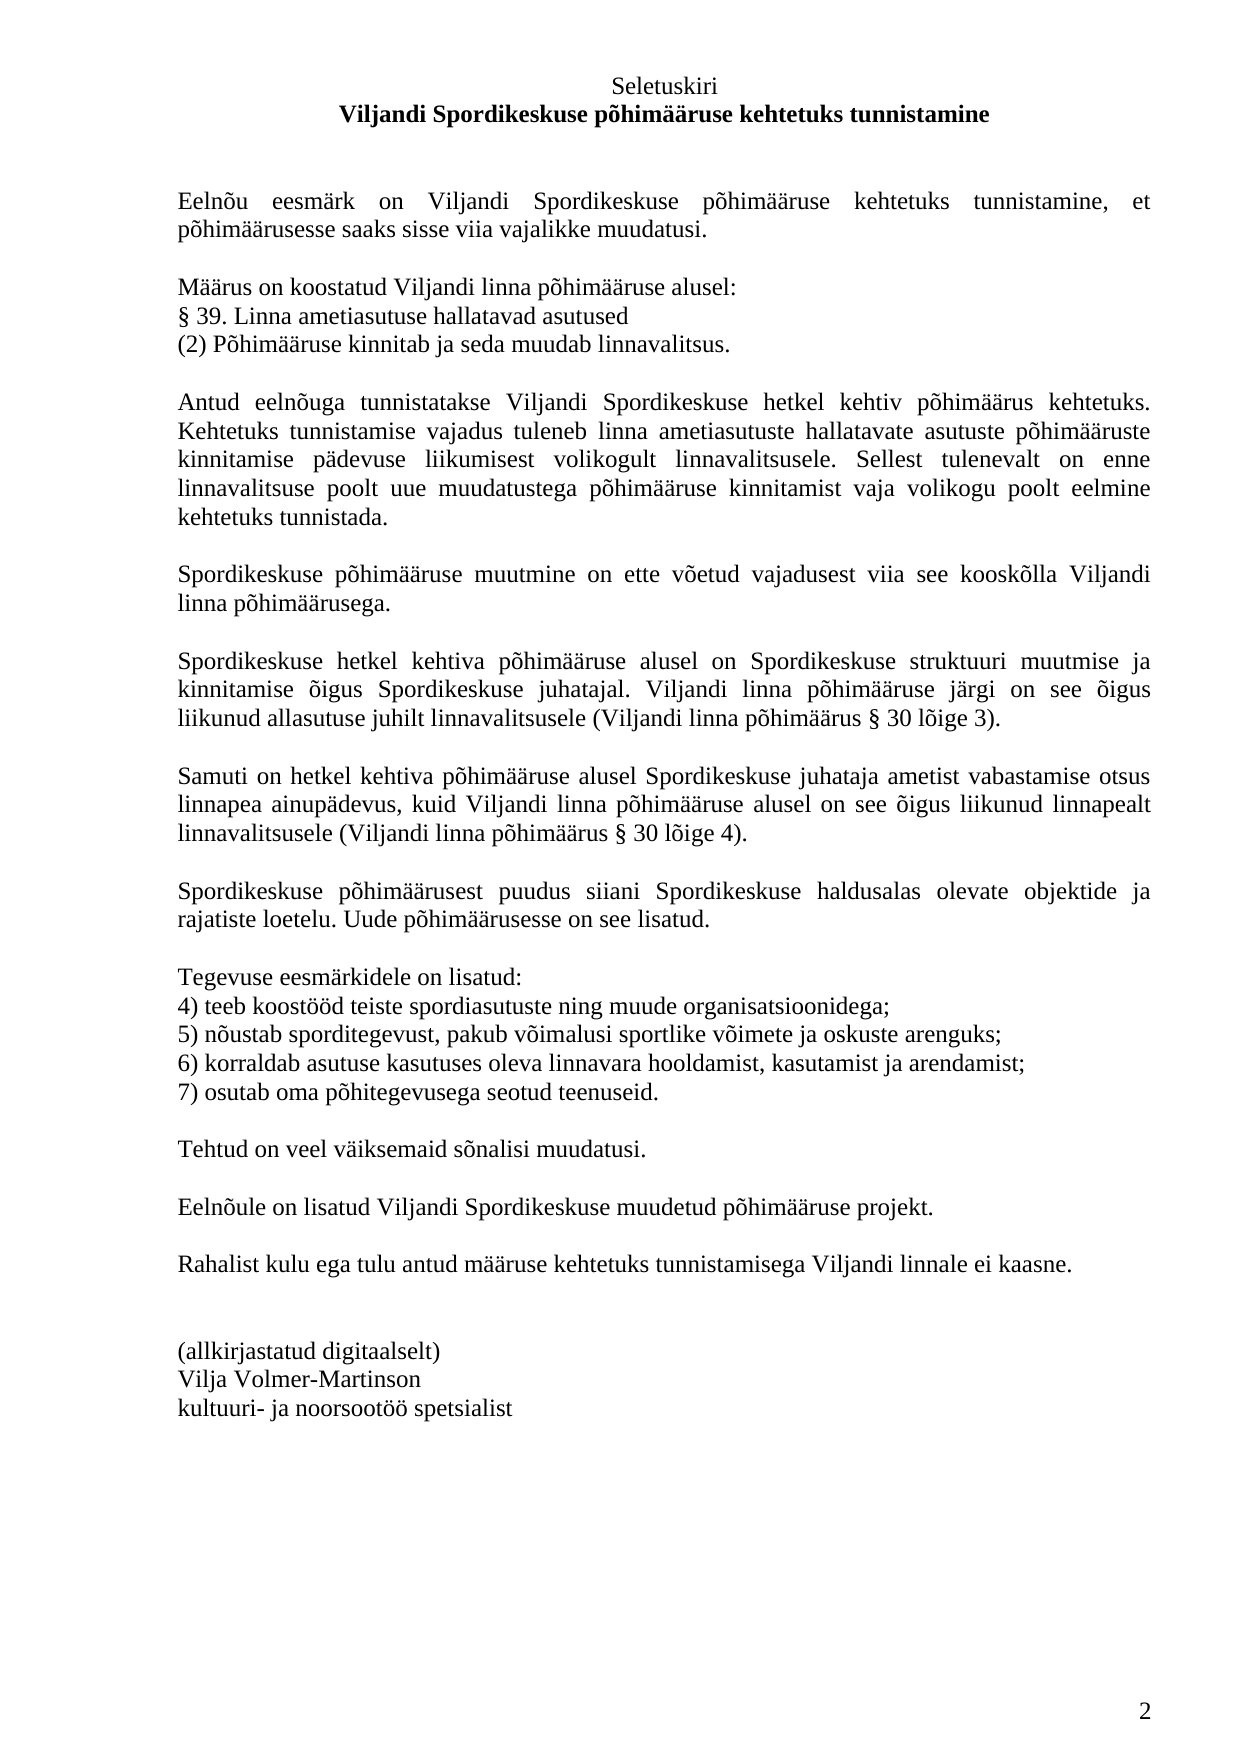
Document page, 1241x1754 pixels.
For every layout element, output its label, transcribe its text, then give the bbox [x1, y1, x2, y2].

text kultuuri- ja noorsootöö spetsialist [177, 1393, 1152, 1422]
text Antud eelnõuga tunnistatakse Viljandi Spordikeskuse hetkel kehtiv põhimäärus kehtetuks. Kehtetuks tunnistamise vajadus tuleneb linna ametiasutuste hallatavate asutuste põhimääruste kinnitamise pädevuse liikumisest volikogult linnavalitsusele. Sellest tulenevalt on enne linnavalitsuse poolt uue muudatustega põhimääruse kinnitamist vaja volikogu poolt eelmine kehtetuks tunnistada. [177, 387, 1152, 531]
text Spordikeskuse põhimääruse muutmine on ette võetud vajadusest viia see kooskõlla Viljandi linna põhimäärusega. [177, 559, 1152, 617]
text Vilja Volmer-Martinson [177, 1364, 1152, 1393]
text Viljandi Spordikeskuse põhimääruse kehtetuks tunnistamine [177, 99, 1152, 128]
text (allkirjastatud digitaalselt) [177, 1336, 1152, 1364]
text 5) nõustab sporditegevust, pakub võimalusi sportlike võimete ja oskuste arenguks; [177, 1019, 1152, 1048]
text 6) korraldab asutuse kasutuses oleva linnavara hooldamist, kasutamist ja arendamist; [177, 1048, 1152, 1077]
text Rahalist kulu ega tulu antud määruse kehtetuks tunnistamisega Viljandi linnale ei kaasne. [177, 1249, 1152, 1278]
text Tegevuse eesmärkidele on lisatud: [177, 962, 1152, 991]
text Eelnõule on lisatud Viljandi Spordikeskuse muudetud põhimääruse projekt. [177, 1192, 1152, 1221]
text Seletuskiri [177, 71, 1152, 99]
text 4) teeb koostööd teiste spordiasutuste ning muude organisatsioonidega; [177, 991, 1152, 1019]
text Tehtud on veel väiksemaid sõnalisi muudatusi. [177, 1134, 1152, 1163]
text (2) Põhimääruse kinnitab ja seda muudab linnavalitsus. [177, 329, 1152, 358]
text Eelnõu eesmärk on Viljandi Spordikeskuse põhimääruse kehtetuks tunnistamine, et põhimäärusesse saaks sisse viia vajalikke muudatusi. [177, 186, 1152, 243]
text § 39. Linna ametiasutuse hallatavad asutused [177, 301, 1152, 329]
text Spordikeskuse põhimäärusest puudus siiani Spordikeskuse haldusalas olevate objektide ja rajatiste loetelu. Uude põhimäärusesse on see lisatud. [177, 876, 1152, 933]
text Spordikeskuse hetkel kehtiva põhimääruse alusel on Spordikeskuse struktuuri muutmise ja kinnitamise õigus Spordikeskuse juhatajal. Viljandi linna põhimääruse järgi on see õigus liikunud allasutuse juhilt linnavalitsusele (Viljandi linna põhimäärus § 30 lõige 3). [177, 646, 1152, 732]
text Määrus on koostatud Viljandi linna põhimääruse alusel: [177, 272, 1152, 301]
text 7) osutab oma põhitegevusega seotud teenuseid. [177, 1077, 1152, 1106]
text Samuti on hetkel kehtiva põhimääruse alusel Spordikeskuse juhataja ametist vabastamise otsus linnapea ainupädevus, kuid Viljandi linna põhimääruse alusel on see õigus liikunud linnapealt linnavalitsusele (Viljandi linna põhimäärus § 30 lõige 4). [177, 761, 1152, 847]
